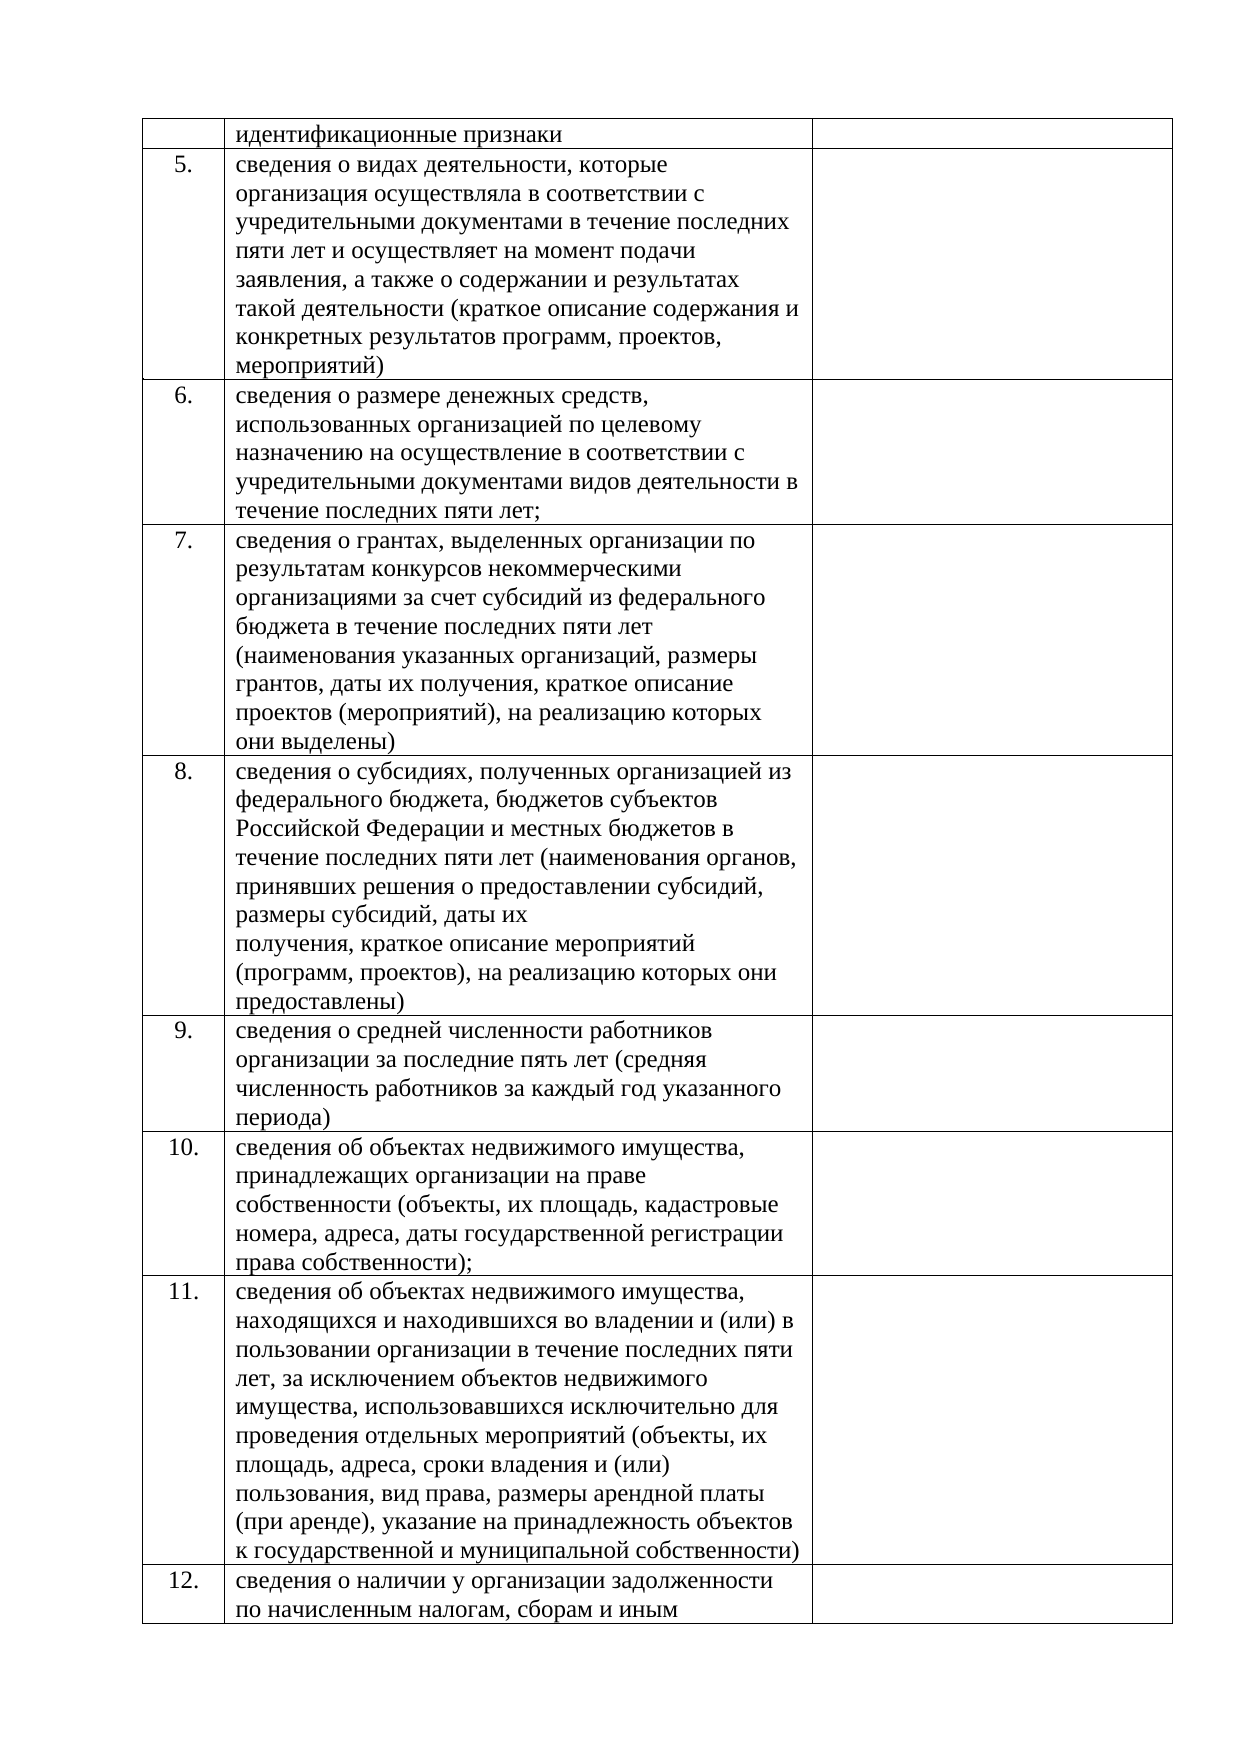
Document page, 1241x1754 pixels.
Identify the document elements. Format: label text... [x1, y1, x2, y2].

table_cell сведения о видах деятельности, которые организация осуществляла в соответствии с учредительными документами в течение последних пяти лет и осуществляет на момент подачи заявления, а также о содержании и результатах такой деятельности (краткое описание содержания и конкретных результатов программ, проектов, мероприятий) [225, 149, 812, 379]
table_cell 5. [143, 149, 224, 379]
table_cell 7. [143, 525, 224, 755]
table_cell 8. [143, 756, 224, 1014]
table_cell 11. [143, 1276, 224, 1564]
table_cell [225, 1565, 812, 1622]
table_cell [813, 756, 1172, 1014]
table_cell 6. [143, 380, 224, 524]
table_cell [813, 380, 1172, 524]
table_cell 10. [143, 1132, 224, 1275]
table_cell в) [143, 119, 224, 148]
table_cell [813, 1016, 1172, 1131]
table_cell [813, 119, 1172, 148]
table_cell 9. [143, 1016, 224, 1131]
table_cell [813, 1565, 1172, 1622]
table_cell сведения о средней численности работников организации за последние пять лет (средняя численность работников за каждый год указанного периода) [225, 1016, 812, 1131]
table_cell [813, 149, 1172, 379]
table_cell сведения о грантах, выделенных организации по результатам конкурсов некоммерческими организациями за счет субсидий из федерального бюджета в течение последних пяти лет (наименования указанных организаций, размеры грантов, даты их получения, краткое описание проектов (мероприятий), на реализацию которых они выделены) [225, 525, 812, 755]
table_cell сведения о размере денежных средств, использованных организацией по целевому назначению на осуществление в соответствии с учредительными документами видов деятельности в течение последних пяти лет; [225, 380, 812, 524]
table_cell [225, 119, 812, 148]
table_cell сведения об объектах недвижимого имущества, находящихся и находившихся во владении и (или) в пользовании организации в течение последних пяти лет, за исключением объектов недвижимого имущества, использовавшихся исключительно для проведения отдельных мероприятий (объекты, их площадь, адреса, сроки владения и (или) пользования, вид права, размеры арендной платы (при аренде), указание на принадлежность объектов к государственной и муниципальной собственности) [225, 1276, 812, 1564]
table_cell [813, 525, 1172, 755]
table_cell 12. [143, 1565, 224, 1622]
table_cell [813, 1276, 1172, 1564]
table_cell сведения об объектах недвижимого имущества, принадлежащих организации на праве собственности (объекты, их площадь, кадастровые номера, адреса, даты государственной регистрации права собственности); [225, 1132, 812, 1275]
table_cell сведения о субсидиях, полученных организацией из федерального бюджета, бюджетов субъектов Российской Федерации и местных бюджетов в течение последних пяти лет (наименования органов, принявших решения о предоставлении субсидий, размеры субсидий, даты их получения, краткое описание мероприятий (программ, проектов), на реализацию которых они предоставлены) [225, 756, 812, 1014]
table_cell [813, 1132, 1172, 1275]
